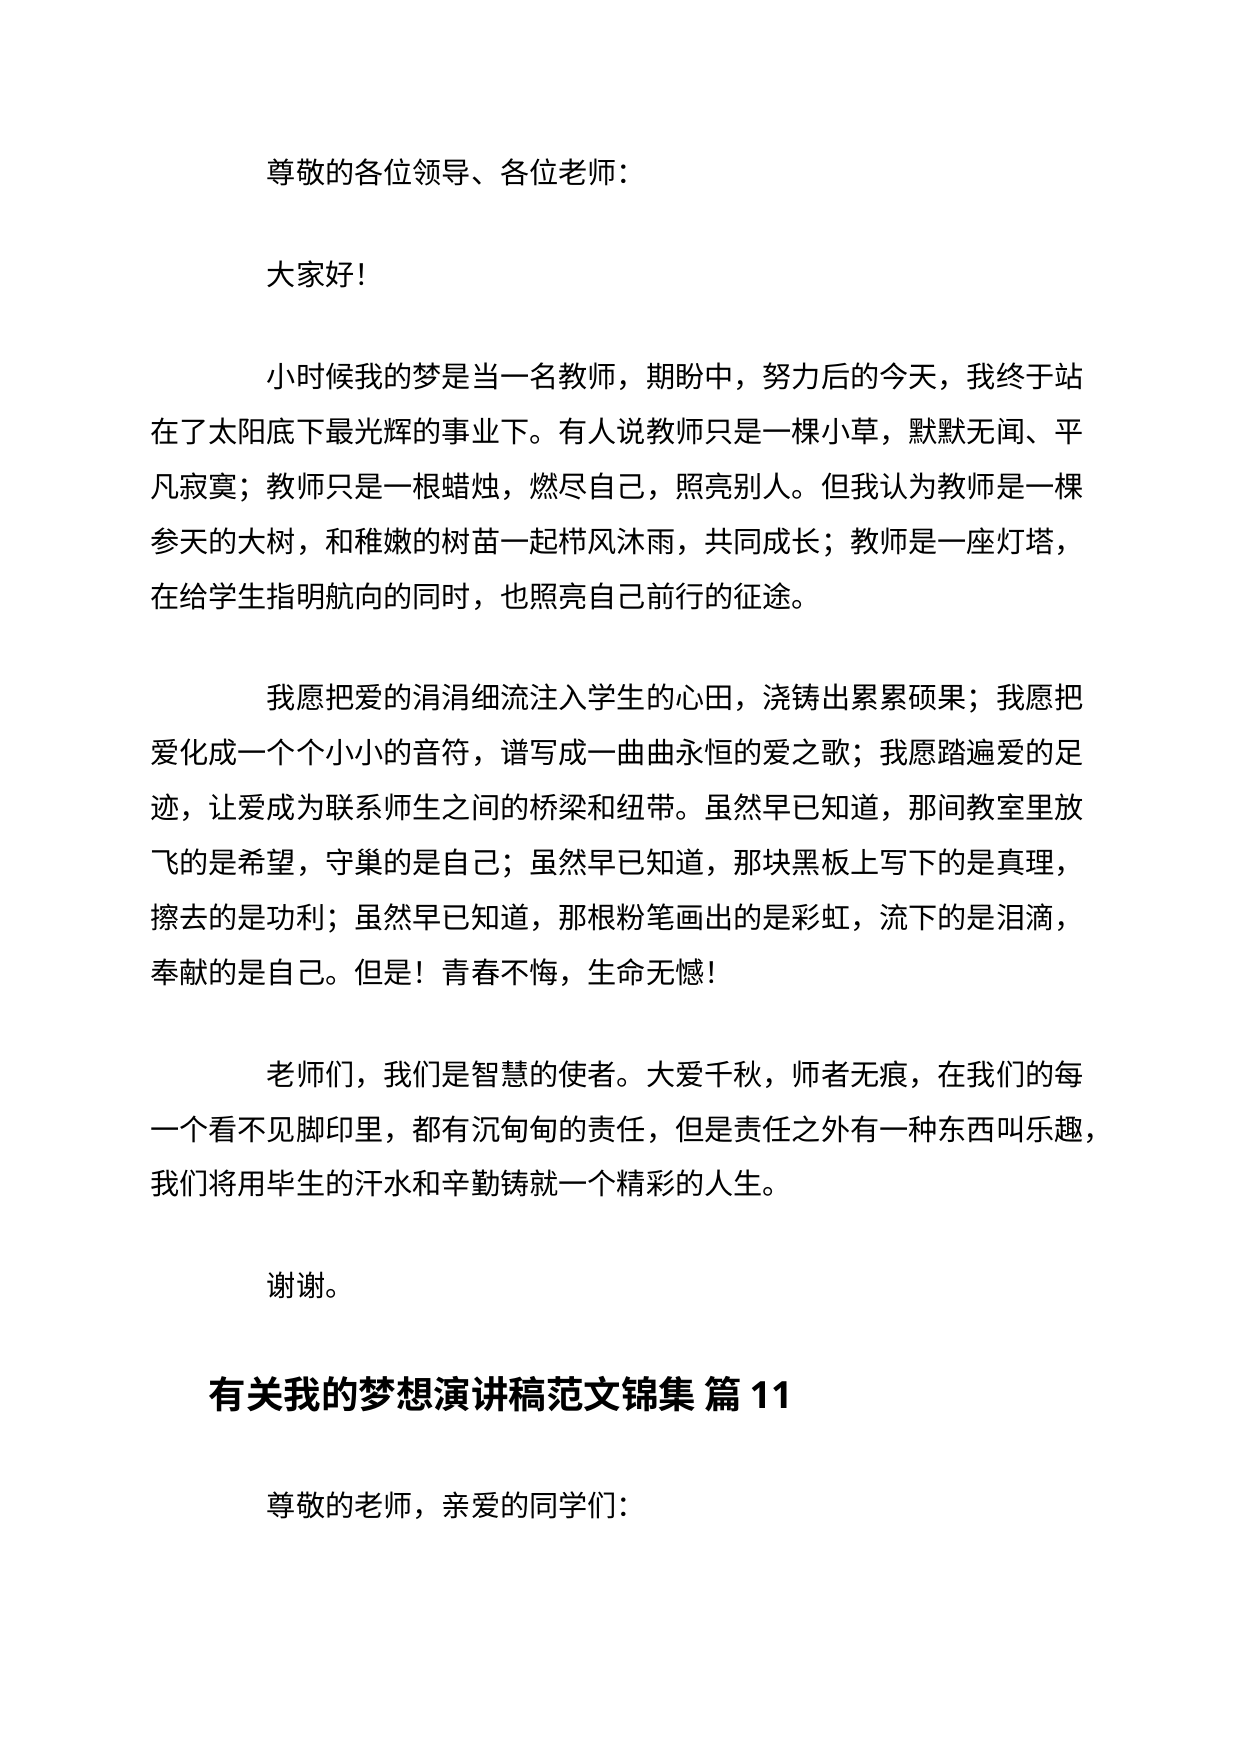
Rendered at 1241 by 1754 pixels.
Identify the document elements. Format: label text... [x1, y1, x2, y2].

text 尊敬的老师，亲爱的同学们： [150, 1482, 1090, 1524]
text 尊敬的各位领导、各位老师： [150, 150, 1090, 192]
text 我愿把爱的涓涓细流注入学生的心田，浇铸出累累硕果；我愿把爱化成一个个小小的音符，谱写成一曲曲永恒的爱之歌；我愿踏遍爱的足迹，让爱成为联系师生之间的桥梁和纽带。虽然早已知道，那间教室里放飞的是希望，守巢的是自己；虽然早已知道，那块黑板上写下的是真理，擦去的是功利；虽然早已知道，那根粉笔画出的是彩虹，流下的是泪滴，奉献的是自己。但是！青春不悔，生命无憾！ [150, 675, 1090, 992]
text 谢谢。 [150, 1263, 1090, 1305]
text 大家好！ [150, 252, 1090, 294]
text 老师们，我们是智慧的使者。大爱千秋，师者无痕，在我们的每一个看不见脚印里，都有沉甸甸的责任，但是责任之外有一种东西叫乐趣，我们将用毕生的汗水和辛勤铸就一个精彩的人生。 [150, 1051, 1090, 1203]
text 小时候我的梦是当一名教师，期盼中，努力后的今天，我终于站在了太阳底下最光辉的事业下。有人说教师只是一棵小草，默默无闻、平凡寂寞；教师只是一根蜡烛，燃尽自己，照亮别人。但我认为教师是一棵参天的大树，和稚嫩的树苗一起栉风沐雨，共同成长；教师是一座灯塔，在给学生指明航向的同时，也照亮自己前行的征途。 [150, 353, 1090, 615]
text 有关我的梦想演讲稿范文锦集 篇11 [150, 1364, 1090, 1419]
